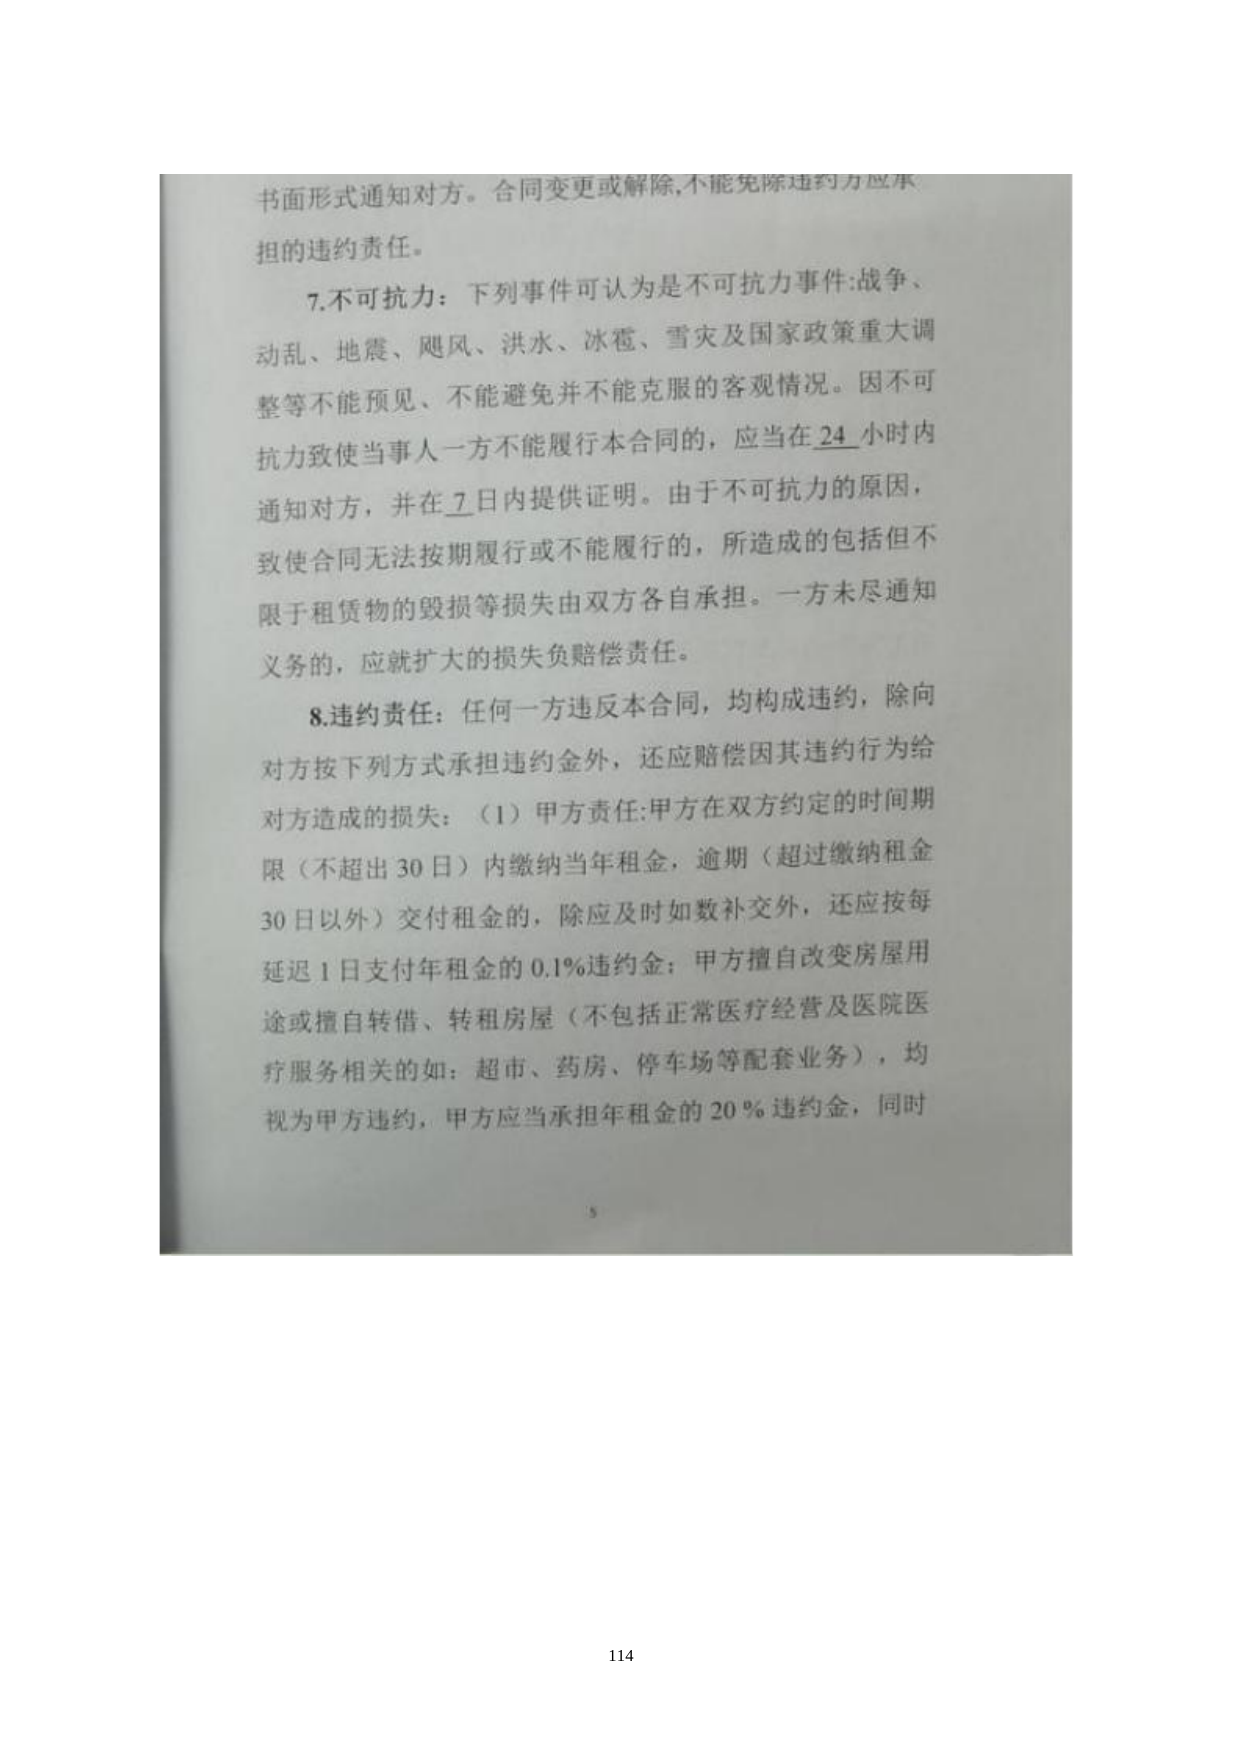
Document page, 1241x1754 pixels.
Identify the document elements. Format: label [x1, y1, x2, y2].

picture [159, 174, 1074, 1256]
